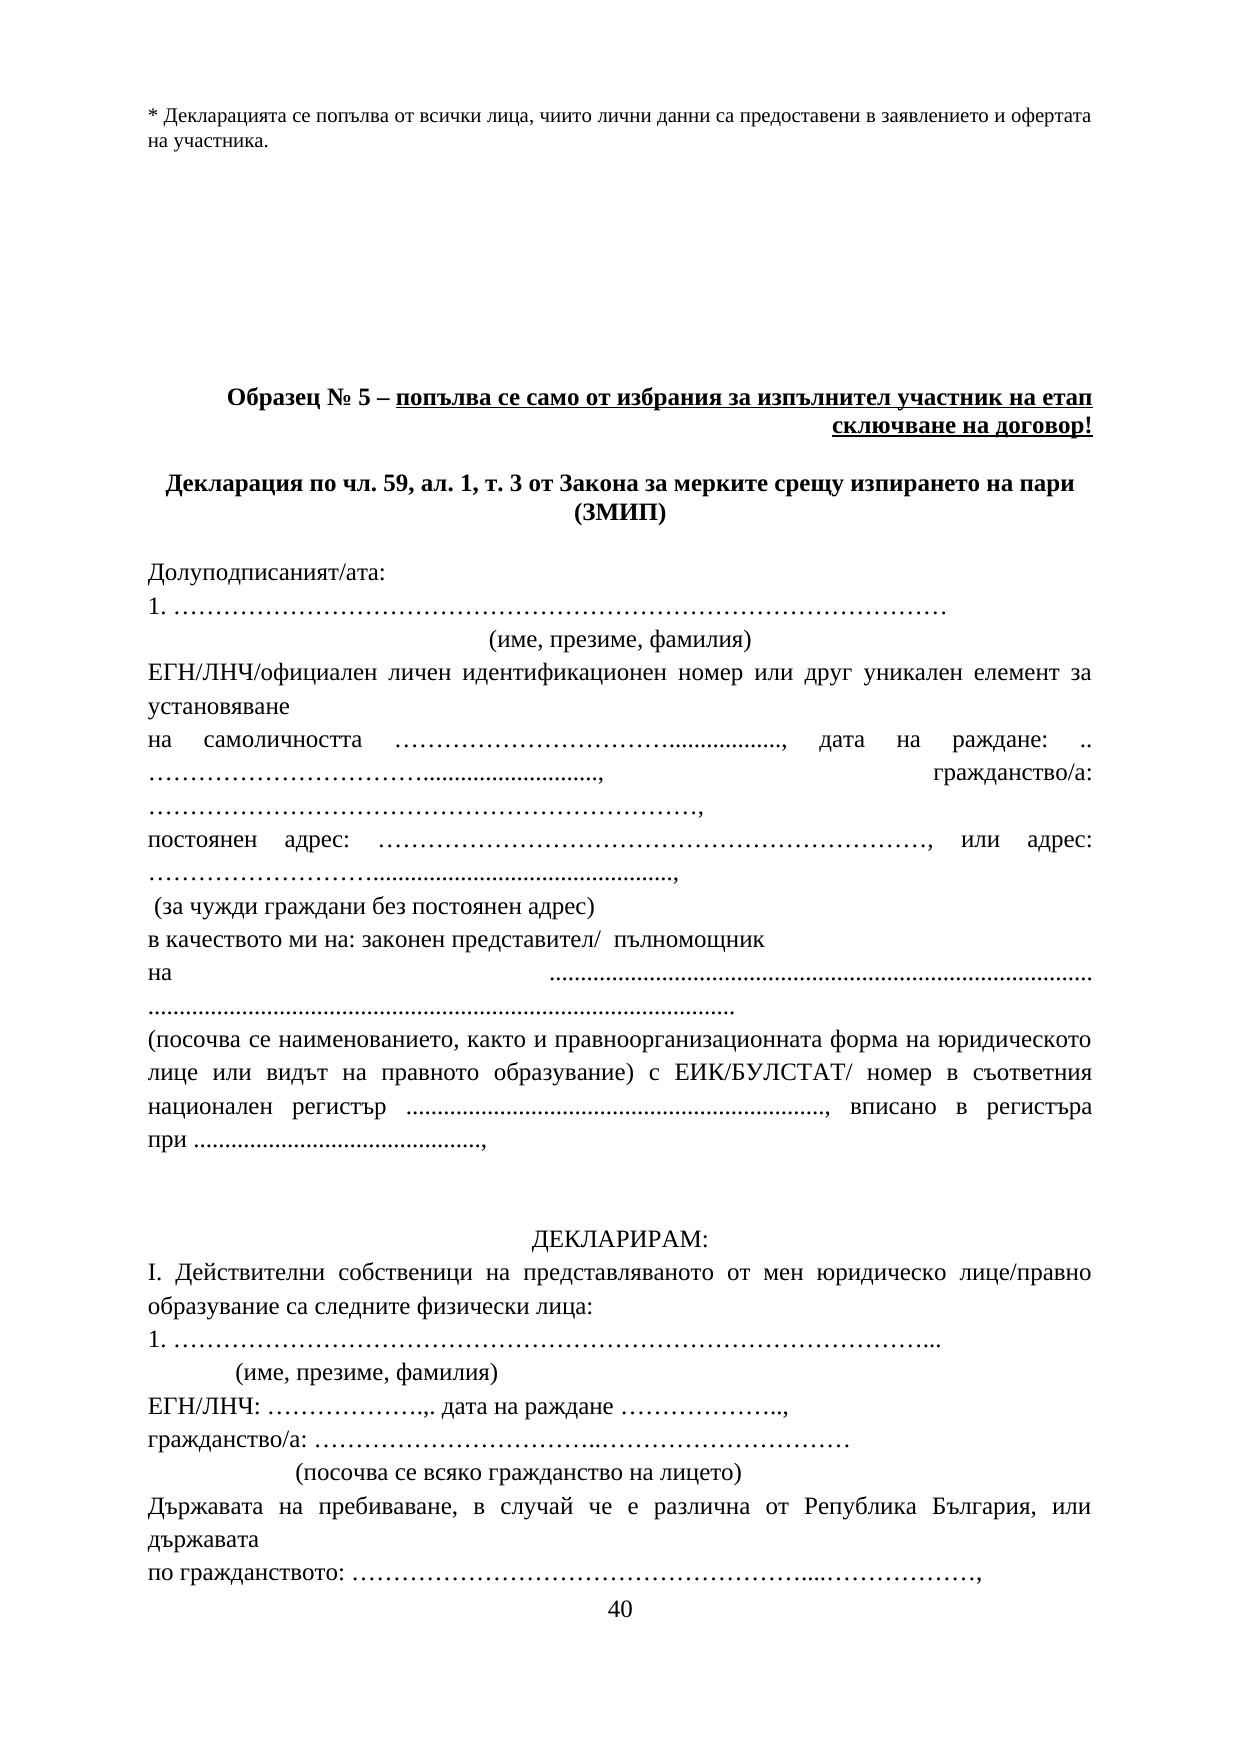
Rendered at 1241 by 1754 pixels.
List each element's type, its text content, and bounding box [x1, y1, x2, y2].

text ЕГН/ЛНЧ/официален личен идентификационен номер или друг уникален елемент за установяване [148, 654, 1093, 721]
text Образец № 5 – попълва се само от избрания за изпълнител участник на етап сключване на договор! [148, 382, 1093, 439]
text * Декларацията се попълва от всички лица, чиито лични данни са предоставени в заявлението и офертата на участника. [148, 103, 1093, 152]
text на ..................................................................................................................................................................................... [148, 954, 1093, 1021]
text ЕГН/ЛНЧ: ……………….,. дата на раждане ……………….., [148, 1387, 1093, 1421]
text постоянен адрес: …………………………………………………………, или адрес: ………………………................................................, [148, 821, 1093, 887]
text Държавата на пребиваване, в случай че е различна от Република България, или държавата [148, 1487, 1093, 1554]
text гражданство/а: ……………………………..………………………… [148, 1421, 1093, 1454]
text 1. ………………………………………………………………………………... [148, 1321, 1093, 1354]
text Долуподписаният/ата: [148, 554, 1093, 587]
text (име, презиме, фамилия) [148, 621, 1093, 654]
text в качеството ми на: законен представител/ пълномощник [148, 921, 1093, 954]
text по гражданството: ………………………………………………....………………, [148, 1554, 1093, 1587]
text 1. ………………………………………………………………………………… [148, 587, 1093, 621]
text на самоличността …………………………….................., дата на раждане: ..……………………………............................, гражданство/а: …………………………………………………………, [148, 721, 1093, 821]
text І. Действителни собственици на представляваното от мен юридическо лице/правно образувание са следните физически лица: [148, 1254, 1093, 1321]
text (за чужди граждани без постоянен адрес) [148, 887, 1093, 921]
text ДЕКЛАРИРАМ: [148, 1221, 1093, 1254]
text (посочва се наименованието, както и правноорганизационната форма на юридическото лице или видът на правното образувание) с ЕИК/БУЛСТАТ/ номер в съответния национален регистър ..................................................................., вписано в регистъра при .............................................., [148, 1021, 1093, 1154]
text (име, презиме, фамилия) [148, 1354, 1093, 1387]
text Декларация по чл. 59, ал. 1, т. 3 от Закона за мерките срещу изпирането на пари (ЗМИП) [148, 468, 1093, 525]
text (посочва се всяко гражданство на лицето) [295, 1454, 1093, 1487]
